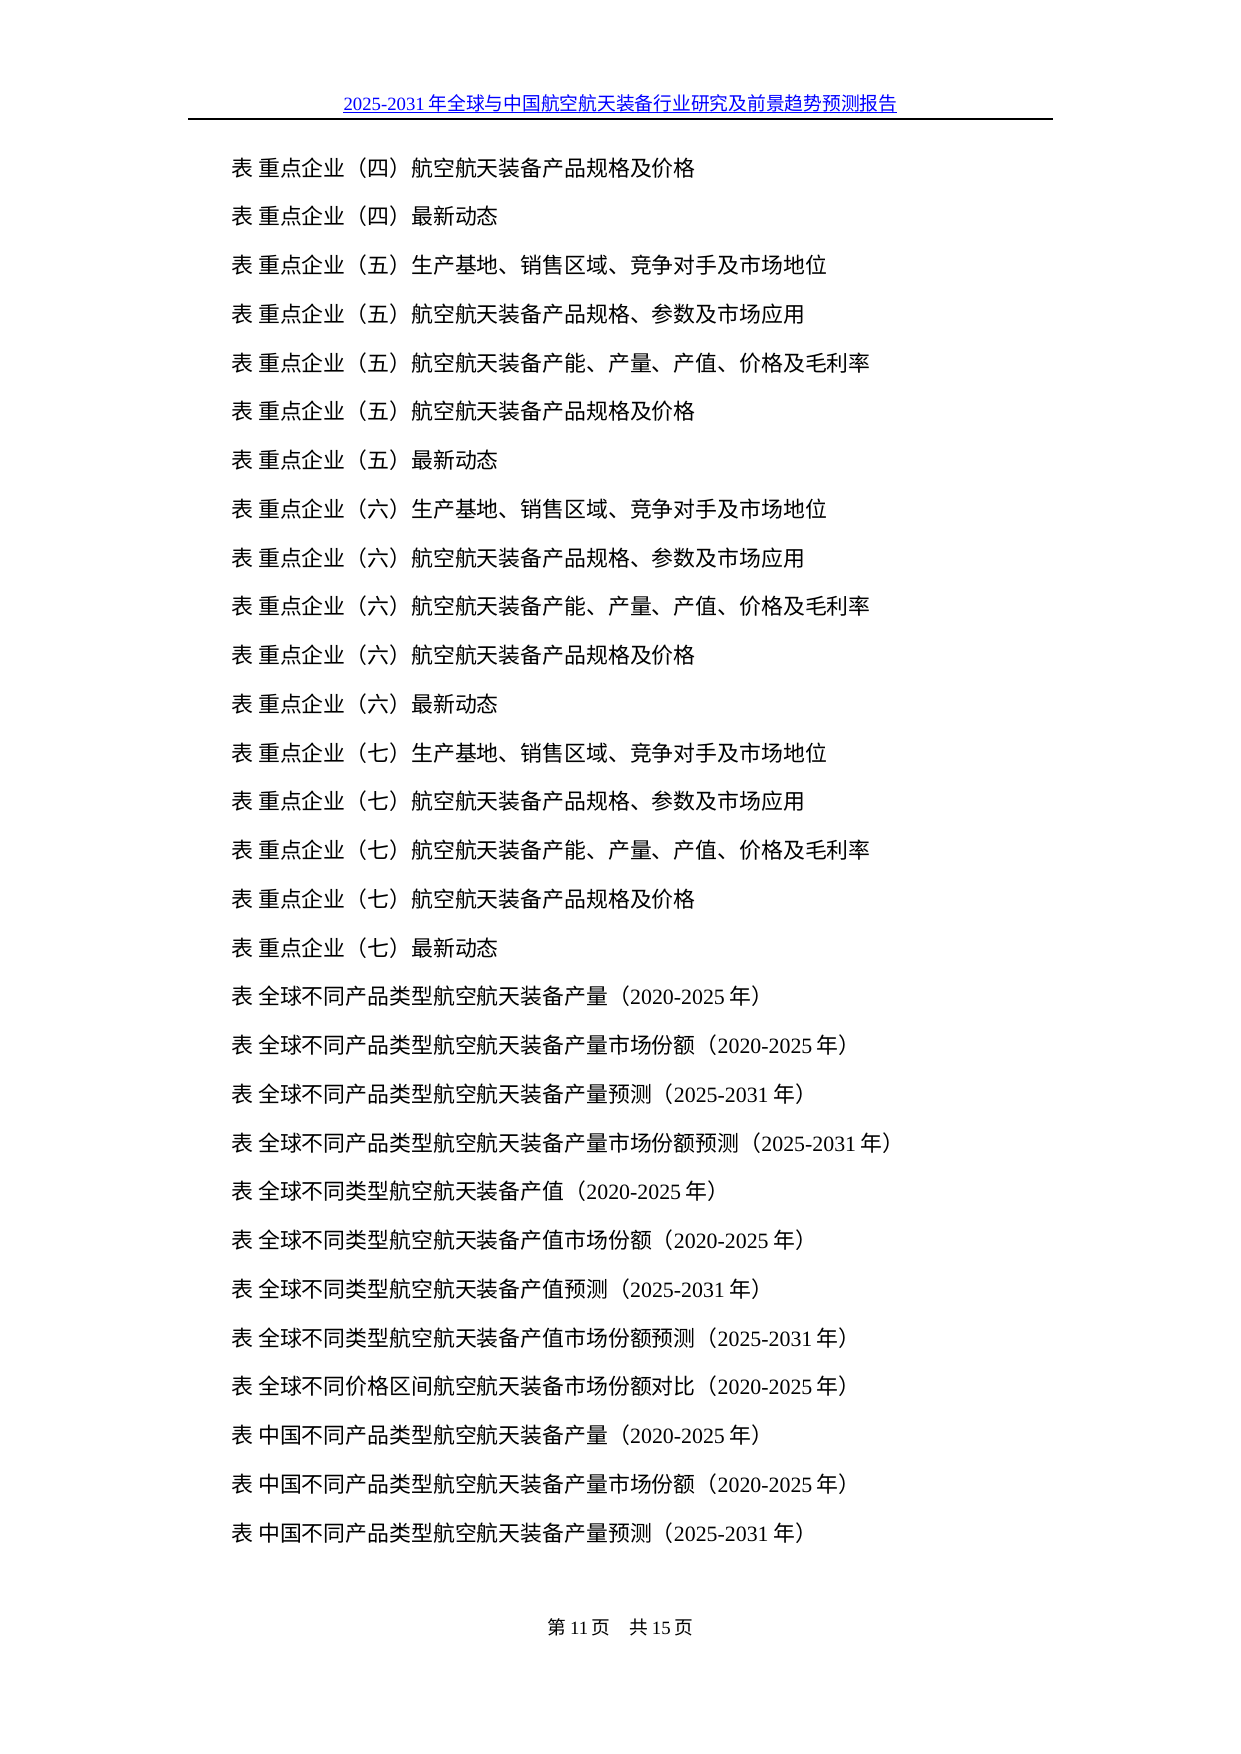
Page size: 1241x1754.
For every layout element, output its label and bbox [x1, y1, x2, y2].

text [187, 150, 1053, 1548]
